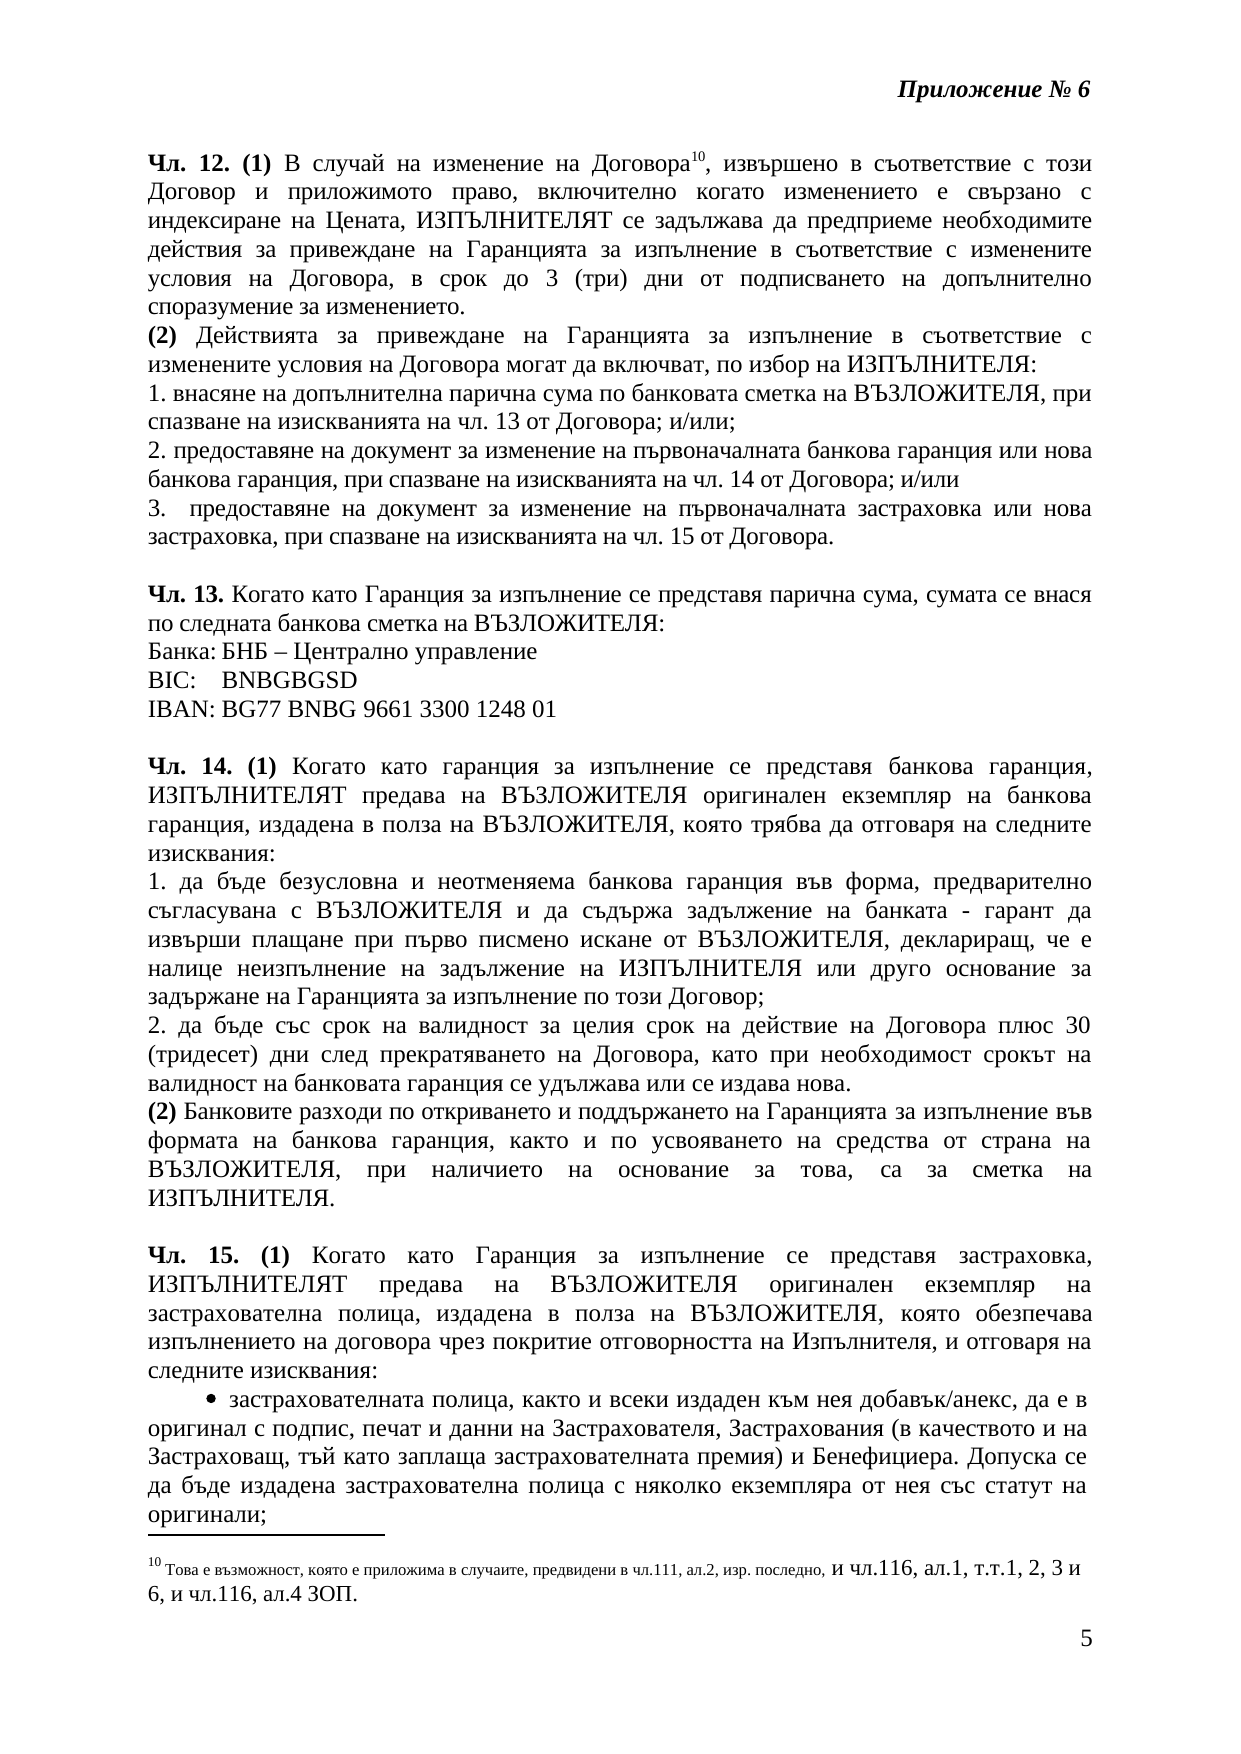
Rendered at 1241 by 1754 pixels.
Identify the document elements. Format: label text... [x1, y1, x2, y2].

text 2. предоставяне на документ за изменение на първоначалната банкова гаранция или нова банкова гаранция, при спазване на изискванията на чл. 14 от Договора; и/или [148, 435, 1093, 493]
text Банка: БНБ – Централно управление [148, 636, 1093, 665]
text (2) Действията за привеждане на Гаранцията за изпълнение в съответствие с изменените условия на Договора могат да включват, по избор на ИЗПЪЛНИТЕЛЯ: [148, 320, 1093, 378]
text Чл. 13. Когато като Гаранция за изпълнение се представя парична сума, сумата се внася по следната банкова сметка на ВЪЗЛОЖИТЕЛЯ: [148, 579, 1093, 636]
text Чл. 15. (1) Когато като Гаранция за изпълнение се представя застраховка, ИЗПЪЛНИТЕЛЯТ предава на ВЪЗЛОЖИТЕЛЯ оригинален екземпляр на застрахователна полица, издадена в полза на ВЪЗЛОЖИТЕЛЯ, която обезпечава изпълнението на договора чрез покритие отговорността на Изпълнителя, и отговаря на следните изисквания: [148, 1240, 1093, 1384]
text Чл. 14. (1) Когато като гаранция за изпълнение се представя банкова гаранция, ИЗПЪЛНИТЕЛЯТ предава на ВЪЗЛОЖИТЕЛЯ оригинален екземпляр на банкова гаранция, издадена в полза на ВЪЗЛОЖИТЕЛЯ, която трябва да отговаря на следните изисквания: [148, 751, 1093, 866]
text 2. да бъде със срок на валидност за целия срок на действие на Договора плюс 30 (тридесет) дни след прекратяването на Договора, като при необходимост срокът на валидност на банковата гаранция се удължава или се издава нова. [148, 1010, 1093, 1096]
text IBAN: BG77 BNBG 9661 3300 1248 01 [148, 694, 1093, 723]
text 1. да бъде безусловна и неотменяема банкова гаранция във форма, предварително съгласувана с ВЪЗЛОЖИТЕЛЯ и да съдържа задължение на банката - гарант да извърши плащане при първо писмено искане от ВЪЗЛОЖИТЕЛЯ, деклариращ, че е налице неизпълнение на задължение на ИЗПЪЛНИТЕЛЯ или друго основание за задържане на Гаранцията за изпълнение по този Договор; [148, 866, 1093, 1010]
list застрахователната полица, както и всеки издаден към нея добавък/анекс, да е в оригинал с подпис, печат и данни на Застрахователя, Застрахования (в качеството и на Застраховащ, тъй като заплаща застрахователната премия) и Бенефициера. Допуска се да бъде издадена застрахователна полица с няколко екземпляра от нея със статут на оригинали; [148, 1384, 1088, 1528]
text 3. предоставяне на документ за изменение на първоначалната застраховка или нова застраховка, при спазване на изискванията на чл. 15 от Договора. [148, 493, 1093, 550]
text BIC: BNBGBGSD [148, 665, 1093, 694]
text (2) Банковите разходи по откриването и поддържането на Гаранцията за изпълнение във формата на банкова гаранция, както и по усвояването на средства от страна на ВЪЗЛОЖИТЕЛЯ, при наличието на основание за това, са за сметка на ИЗПЪЛНИТЕЛЯ. [148, 1096, 1093, 1211]
text Чл. 12. (1) В случай на изменение на Договора, извършено в съответствие с този Договор и приложимото право, включително когато изменението е свързано с индексиране на Цената, ИЗПЪЛНИТЕЛЯТ се задължава да предприеме необходимите действия за привеждане на Гаранцията за изпълнение в съответствие с изменените условия на Договора, в срок до 3 (три) дни от подписването на допълнително споразумение за изменението. [148, 148, 1093, 320]
text 1. внасяне на допълнителна парична сума по банковата сметка на ВЪЗЛОЖИТЕЛЯ, при спазване на изискванията на чл. 13 от Договора; и/или; [148, 378, 1093, 435]
